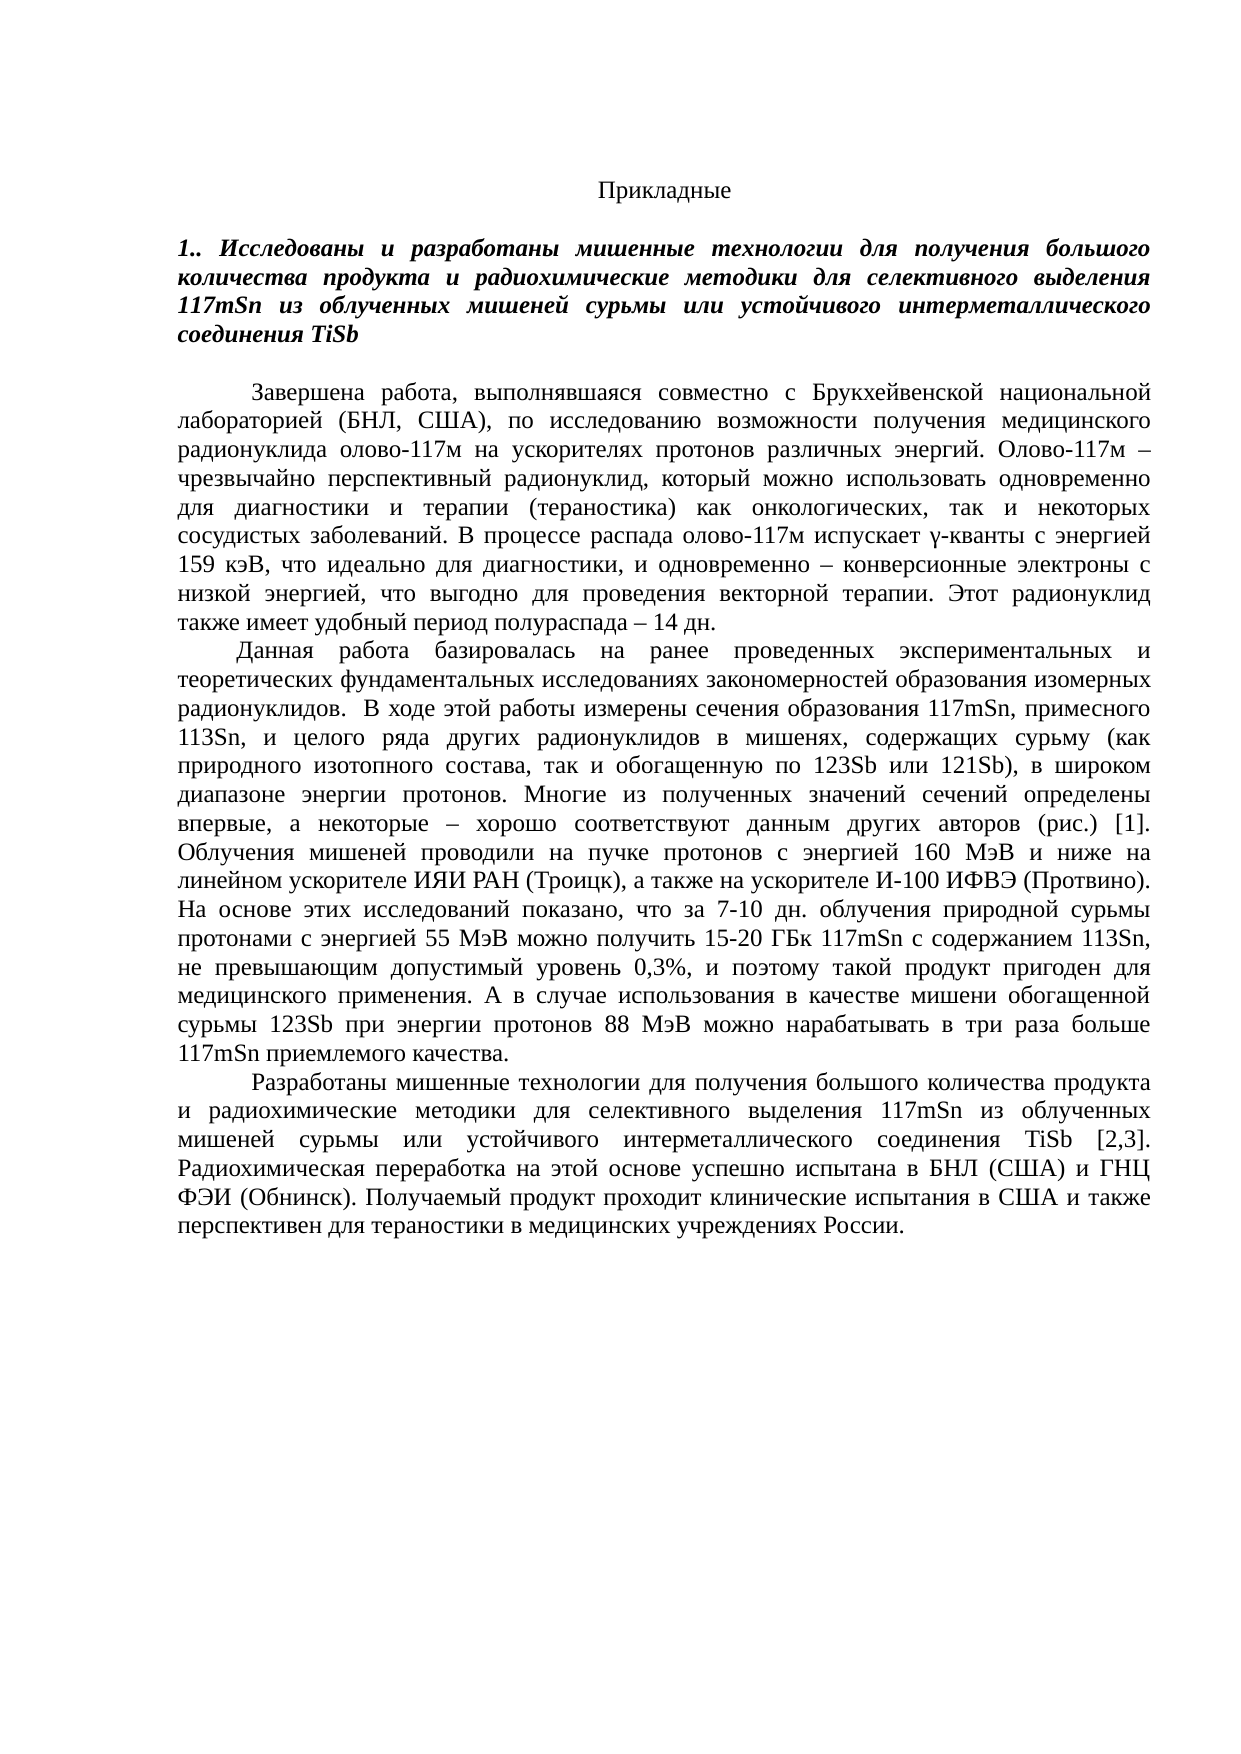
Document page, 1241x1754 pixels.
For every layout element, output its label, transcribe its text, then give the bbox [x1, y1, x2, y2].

text Прикладные [177, 176, 1152, 204]
text 1.. Исследованы и разработаны мишенные технологии для получения большого количества продукта и радиохимические методики для селективного выделения 117mSn из облученных мишеней сурьмы или устойчивого интерметаллического соединения TiSb [177, 233, 1152, 348]
text Завершена работа, выполнявшаяся совместно с Брукхейвенской национальной лабораторией (БНЛ, США), по исследованию возможности получения медицинского радионуклида олово-117м на ускорителях протонов различных энергий. Олово-117м – чрезвычайно перспективный радионуклид, который можно использовать одновременно для диагностики и терапии (тераностика) как онкологических, так и некоторых сосудистых заболеваний. В процессе распада олово-117м испускает γ-кванты с энергией 159 кэВ, что идеально для диагностики, и одновременно – конверсионные электроны с низкой энергией, что выгодно для проведения векторной терапии. Этот радионуклид также имеет удобный период полураспада – 14 дн. [177, 377, 1152, 636]
text Разработаны мишенные технологии для получения большого количества продукта и радиохимические методики для селективного выделения 117mSn из облученных мишеней сурьмы или устойчивого интерметаллического соединения TiSb [2,3]. Радиохимическая переработка на этой основе успешно испытана в БНЛ (США) и ГНЦ ФЭИ (Обнинск). Получаемый продукт проходит клинические испытания в США и также перспективен для тераностики в медицинских учреждениях России. [177, 1067, 1152, 1239]
text Данная работа базировалась на ранее проведенных экспериментальных и теоретических фундаментальных исследованиях закономерностей образования изомерных радионуклидов. В ходе этой работы измерены сечения образования 117mSn, примесного 113Sn, и целого ряда других радионуклидов в мишенях, содержащих сурьму (как природного изотопного состава, так и обогащенную по 123Sb или 121Sb), в широком диапазоне энергии протонов. Многие из полученных значений сечений определены впервые, а некоторые – хорошо соответствуют данным других авторов (рис.) [1]. Облучения мишеней проводили на пучке протонов с энергией 160 МэВ и ниже на линейном ускорителе ИЯИ РАН (Троицк), а также на ускорителе И-100 ИФВЭ (Протвино). На основе этих исследований показано, что за 7-10 дн. облучения природной сурьмы протонами с энергией 55 МэВ можно получить 15-20 ГБк 117mSn с содержанием 113Sn, не превышающим допустимый уровень 0,3%, и поэтому такой продукт пригоден для медицинского применения. А в случае использования в качестве мишени обогащенной сурьмы 123Sb при энергии протонов 88 МэВ можно нарабатывать в три раза больше 117mSn приемлемого качества. [177, 636, 1152, 1067]
